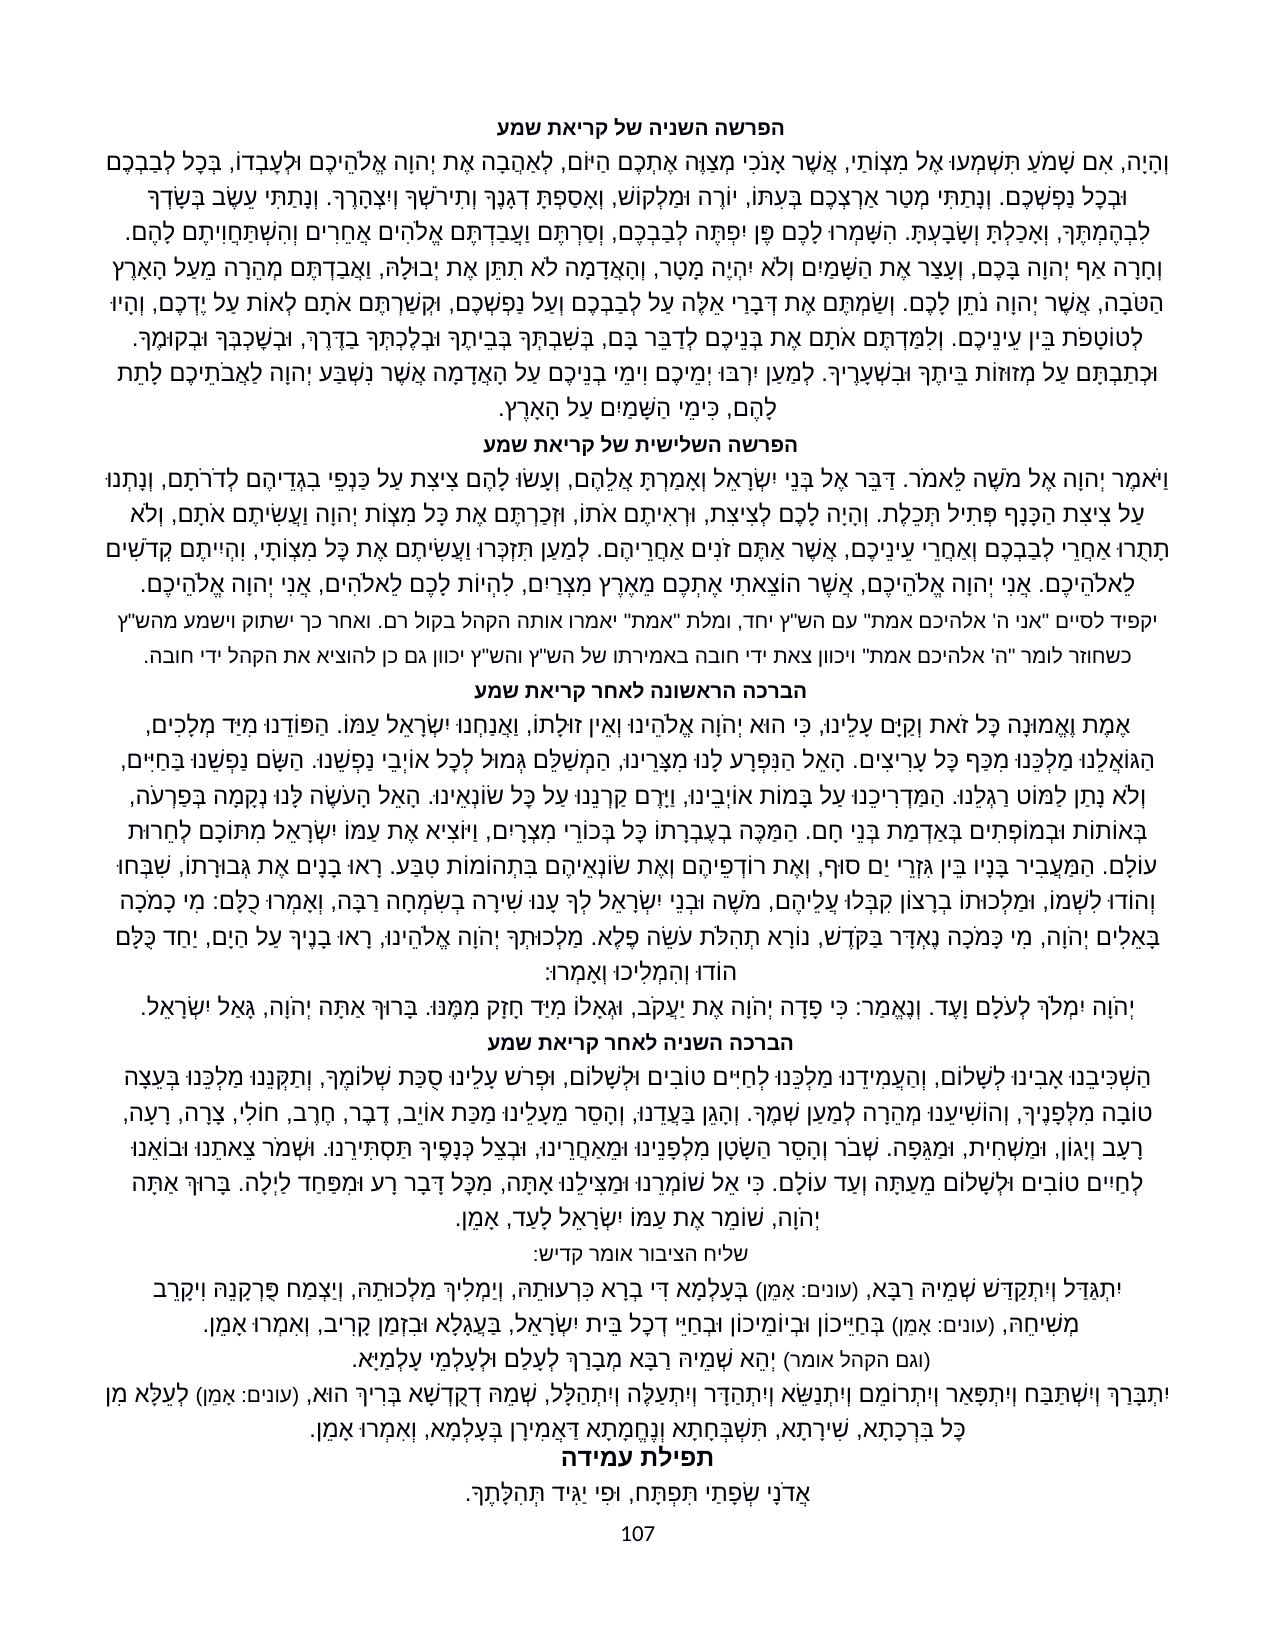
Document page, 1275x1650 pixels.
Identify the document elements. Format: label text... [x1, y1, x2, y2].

text הברכה השניה לאחר קריאת שמע הַשְׁכִּיבֵנוּ אָבִינוּ לְשָׁלוֹם, וְהַעֲמִידֵנוּ מַלְכֵּנוּ לְחַיִּים טוֹבִים וּלְשָׁלוֹם, וּפְרֹש עָלֵינוּ סֻכַּת שְׁלוֹמֶךָ, וְתַקְּנֵנוּ מַלְכֵּנוּ בְּעֵצָה טוֹבָה מִלְּפָנֶיךָ, וְהוֹשִׁיעֵנוּ מְהֵרָה לְמַעַן שְׁמֶךָ. וְהָגֵן בַּעֲדֵנוּ, וְהָסֵר מֵעָלֵינוּ מַכַּת אוֹיֵב, דֶבֶר, חֶרֶב, חוֹלִי, צָרָה, רָעָה, רָעָב וְיָגוֹן, וּמַשְׁחִית, וּמַגֵּפָה. שְׁבֹר וְהָסֵר הַשָׂטָן מִלְפָנֵינוּ וּמֵאַחֲרֵינוּ, וּבְצֵל כְּנָפֶיךָ תַּסְתִּירֵנוּ. וּשְׁמֹר צֵאתֵנוּ וּבוֹאֵנוּ לְחַיִים טוֹבִים וּלְשָׁלוֹם מֵעַתָּה וְעַד עוֹלָם. כִּי אֵל שׁוֹמְרֵנוּ וּמַצִּילֵנוּ אָתָּה, מִכׇּל דָּבָר רָע וּמִפַּחַד לַיְלָה. בָּרוּךְ אַתָּה יְהֹוָה, שׁוֹמֵר אֶת עַמּוֹ יִשְׂרָאֵל לָעַד, אָמֵן. [105, 1020, 1170, 1232]
text הפרשה השניה של קריאת שמע וְהָיָה, אִם שָׁמֹעַ תִּשְׁמְעוּ אֶל מִצְו‍ֹתַי, אֲשֶׁר אָנֹכִי מְצַוֶּה אֶתְכֶם הַיּוֹם, לְאַהֲבָה אֶת יְהוָה אֱלֹהֵיכֶם וּלְעׇבְדוֹ, בְּכׇל לְבַבְכֶם וּבְכׇל נַפְשְׁכֶם. וְנָתַתִּי מְטַר אַרְצְכֶם בְּעִתּוֹ, יוֹרֶה וּמַלְקוֹשׁ, וְאָסַפְתָּ דְגָנֶךָ וְתִירֹשְׁךָ וְיִצְהָרֶךָ. וְנָתַתִּי עֵשֶׂב בְּשָׂדְךָ לִבְהֶמְתֶּךָ, וְאָכַלְתָּ וְשָׂבָעְתָּ. הִשָּׁמְרוּ לָכֶם פֶּן יִפְתֶּה לְבַבְכֶם, וְסַרְתֶּם וַעֲבַדְתֶּם אֱלֹהִים אֲחֵרִים וְהִשְׁתַּחֲוִיתֶם לָהֶם. וְחָרָה אַף יְהוָה בָּכֶם, וְעָצַר אֶת הַשָּׁמַיִם וְלֹא יִהְיֶה מָטָר, וְהָאֲדָמָה לֹא תִתֵּן אֶת יְבוּלָהּ, וַאֲבַדְתֶּם מְהֵרָה מֵעַל הָאָרֶץ הַטֹּבָה, אֲשֶׁר יְהוָה נֹתֵן לָכֶם. וְשַׂמְתֶּם אֶת דְּבָרַי אֵלֶּה עַל לְבַבְכֶם וְעַל נַפְשְׁכֶם, וּקְשַׁרְתֶּם אֹתָם לְאוֹת עַל יֶדְכֶם, וְהָיוּ לְטוֹטָפֹת בֵּין עֵינֵיכֶם. וְלִמַּדְתֶּם אֹתָם אֶת בְּנֵיכֶם לְדַבֵּר בָּם, בְּשִׁבְתְּךָ בְּבֵיתֶךָ וּבְלֶכְתְּךָ בַדֶּרֶךְ, וּבְשׇׁכְבְּךָ וּבְקוּמֶךָ. וּכְתַבְתָּם עַל מְזוּזוֹת בֵּיתֶךָ וּבִשְׁעָרֶיךָ. לְמַעַן יִרְבּוּ יְמֵיכֶם וִימֵי בְנֵיכֶם עַל הָאֲדָמָה אֲשֶׁר נִשְׁבַּע יְהוָה לַאֲבֹתֵיכֶם לָתֵת לָהֶם, כִּימֵי הַשָּׁמַיִם עַל הָאָרֶץ. [105, 105, 1170, 422]
text הפרשה השלישית של קריאת שמע וַיֹּאמֶר יְהוָה אֶל מֹשֶׁה לֵּאמֹר. דַּבֵּר אֶל בְּנֵי יִשְׂרָאֵל וְאָמַרְתָּ אֲלֵהֶם, וְעָשׂוּ לָהֶם צִיצִת עַל כַּנְפֵי בִגְדֵיהֶם לְדֹרֹתָם, וְנָתְנוּ עַל צִיצִת הַכָּנָף פְּתִיל תְּכֵלֶת. וְהָיָה לָכֶם לְצִיצִת, וּרְאִיתֶם אֹתוֹ, וּזְכַרְתֶּם אֶת כָּל מִצְו‍ֹת יְהוָה וַעֲשִׂיתֶם אֹתָם, וְלֹא תָתֻרוּ אַחֲרֵי לְבַבְכֶם וְאַחֲרֵי עֵינֵיכֶם, אֲשֶׁר אַתֶּם זֹנִים אַחֲרֵיהֶם. לְמַעַן תִּזְכְּרוּ וַעֲשִׂיתֶם אֶת כׇּל מִצְו‍ֹתָי, וִהְיִיתֶם קְדֹשִׁים לֵאלֹהֵיכֶם. אֲנִי יְהוָה אֱלֹהֵיכֶם, אֲשֶׁר הוֹצֵאתִי אֶתְכֶם מֵאֶרֶץ מִצְרַיִם, לִהְיוֹת לָכֶם לֵאלֹהִים, אֲנִי יְהוָה אֱלֹהֵיכֶם. [105, 422, 1170, 598]
text יקפיד לסיים "אני ה' אלהיכם אמת" עם הש"ץ יחד, ומלת "אמת" יאמרו אותה הקהל בקול רם. ואחר כך ישתוק וישמע מהש"ץ כשחוזר לומר "ה' אלהיכם אמת" ויכוון צאת ידי חובה באמירתו של הש"ץ והש"ץ יכוון גם כן להוציא את הקהל ידי חובה. [105, 598, 1170, 668]
text תפילת עמידה [105, 1443, 1170, 1472]
text שליח הציבור אומר קדיש: יִתְגַּדַּל וְיִתְקַדַּשׁ שְׁמֵיהּ רַבָּא, (עונים: אָמֵן) בְּעָלְמָא דִּי בְרָא כִּרְעוּתֵהּ, וְיַמְלִיךְ מַלְכוּתֵהּ, וְיַצְמַח פֻּרְקָנֵהּ וִיקָרֵב מְשִׁיחֵהּ, (עונים: אָמֵן) בְּחַיֵּיכוֹן וּבְיוֹמֵיכוֹן וּבְחַיֵּי דְכׇל בֵּית יִשְׂרָאֵל, בַּעֲגָלָא וּבִזְמַן קָרִיב, וְאִמְרוּ אָמֵן. (וגם הקהל אומר) יְהֵא שְׁמֵיהּ רַבָּא מְבָרַךְ לְעָלַם וּלְעָלְמֵי עָלְמַיָּא. יִתְבָּרַךְ וְיִשְׁתַּבַּח וְיִתְפָּאַר וְיִתְרוֹמֵם וְיִתְנַשֵּׂא וְיִתְהַדָּר וְיִתְעַלֶּה וְיִתְהַלָּל, שְׁמֵהּ דְקֻדְשָׁא בְּרִיךְ הוּא, (עונים: אָמֵן) לְעֵלָּא מִן כׇּל בִּרְכָתָא, שִׁירָתָא, תִּשְׁבְּחָתָא וְנֶחֱמָתָא דַּאֲמִירָן בְּעָלְמָא, וְאִמְרוּ אָמֵן. [105, 1232, 1170, 1443]
text אֲדֹנָי שְׂפָתַי תִּפְתָּח, וּפִי יַגִּיד תְּהִלָּתֶךָ. [105, 1472, 1170, 1507]
text הברכה הראשונה לאחר קריאת שמע אֶמֶת וֶאֱמוּנָה כׇּל זֹאת וְקַיָּם עָלֵינוּ, כִּי הוּא יְהֹוָה אֱלֹהֵינוּ וְאֵין זוּלָתוֹ, וַאֲנַחְנוּ יִשְׂרָאֵל עַמּוֹ. הַפּוֹדֵנוּ מִיַּד מְלָכִים, הַגּוֹאֲלֵנוּ מַלְכֵּנוּ מִכַּף כׇּל עָרִיצִים. הָאֵל הַנִּפְרָע לָנוּ מִצָּרֵינוּ, הַמְשַׁלֵּם גְּמוּל לְכׇל אוֹיְבֵי נַפְשֵׁנוּ. הַשָּׂם נַפְשֵׁנוּ בַּחַיִּים, וְלֹא נָתַן לַמּוֹט רַגְלֵנוּ. הַמַּדְרִיכֵנוּ עַל בָּמוֹת אוֹיְבֵינוּ, וַיָּרֶם קַרְנֵנוּ עַל כׇּל שׂוֹנְאֵינוּ. הָאֵל הָעֹשֶׂה לָּנוּ נְקָמָה בְּפַרְעֹה, בְּאוֹתוֹת וּבְמוֹפְתִים בְּאַדְמַת בְּנֵי חָם. הַמַּכֶּה בְעֶבְרָתוֹ כׇּל בְּכוֹרֵי מִצְרָיִם, וַיּוֹצִיא אֶת עַמּוֹ יִשְׂרָאֵל מִתּוֹכָם לְחֵרוּת עוֹלָם. הַמַּעֲבִיר בָּנָיו בֵּין גִּזְרֵי יַם סוּף, וְאֶת רוֹדְפֵיהֶם וְאֶת שׂוֹנְאֵיהֶם בִּתְהוֹמוֹת טִבַּע. רָאוּ בָנָים אֶת גְּבוּרָתוֹ, שִׁבְּחוּ וְהוֹדוּ לִשְׁמוֹ, וּמַלְכוּתוֹ בְרָצוֹן קִבְּלוּ עֲלֵיהֶם, מֹשֶׁה וּבְנֵי יִשְׂרָאֵל לְךָ עָנוּ שִׁירָה בְשִׂמְחָה רַבָּה, וְאָמְרוּ כֻלָּם: מִי כָמֹכָה בָּאֵלִים יְהֹוָה, מִי כָּמֹכָה נֶאְדָּר בַּקֹּדֶשׁ, נוֹרָא תְהִלֹּת עֹשֵׂה פֶלֶא. מַלְכוּתְךָ יְהֹוָה אֱלֹהֵינוּ, רָאוּ בָנֶיךָ עַל הַיָם, יַחַד כֻּלָּם הוֹדוּ וְהִמְלִיכוּ וְאָמְרוּ: יְהֹוָה יִמְלֹךְ לְעֹלָם וָעֶד. וְנֶאֱמַר: כִּי פָדָה יְהֹוָה אֶת יַעֲקֹב, וּגְאָלוֹ מִיַּד חָזָק מִמֶּנּוּ. בָּרוּךְ אַתָּה יְהֹוָה, גָּאַל יִשְׂרָאֵל. [105, 668, 1170, 1020]
